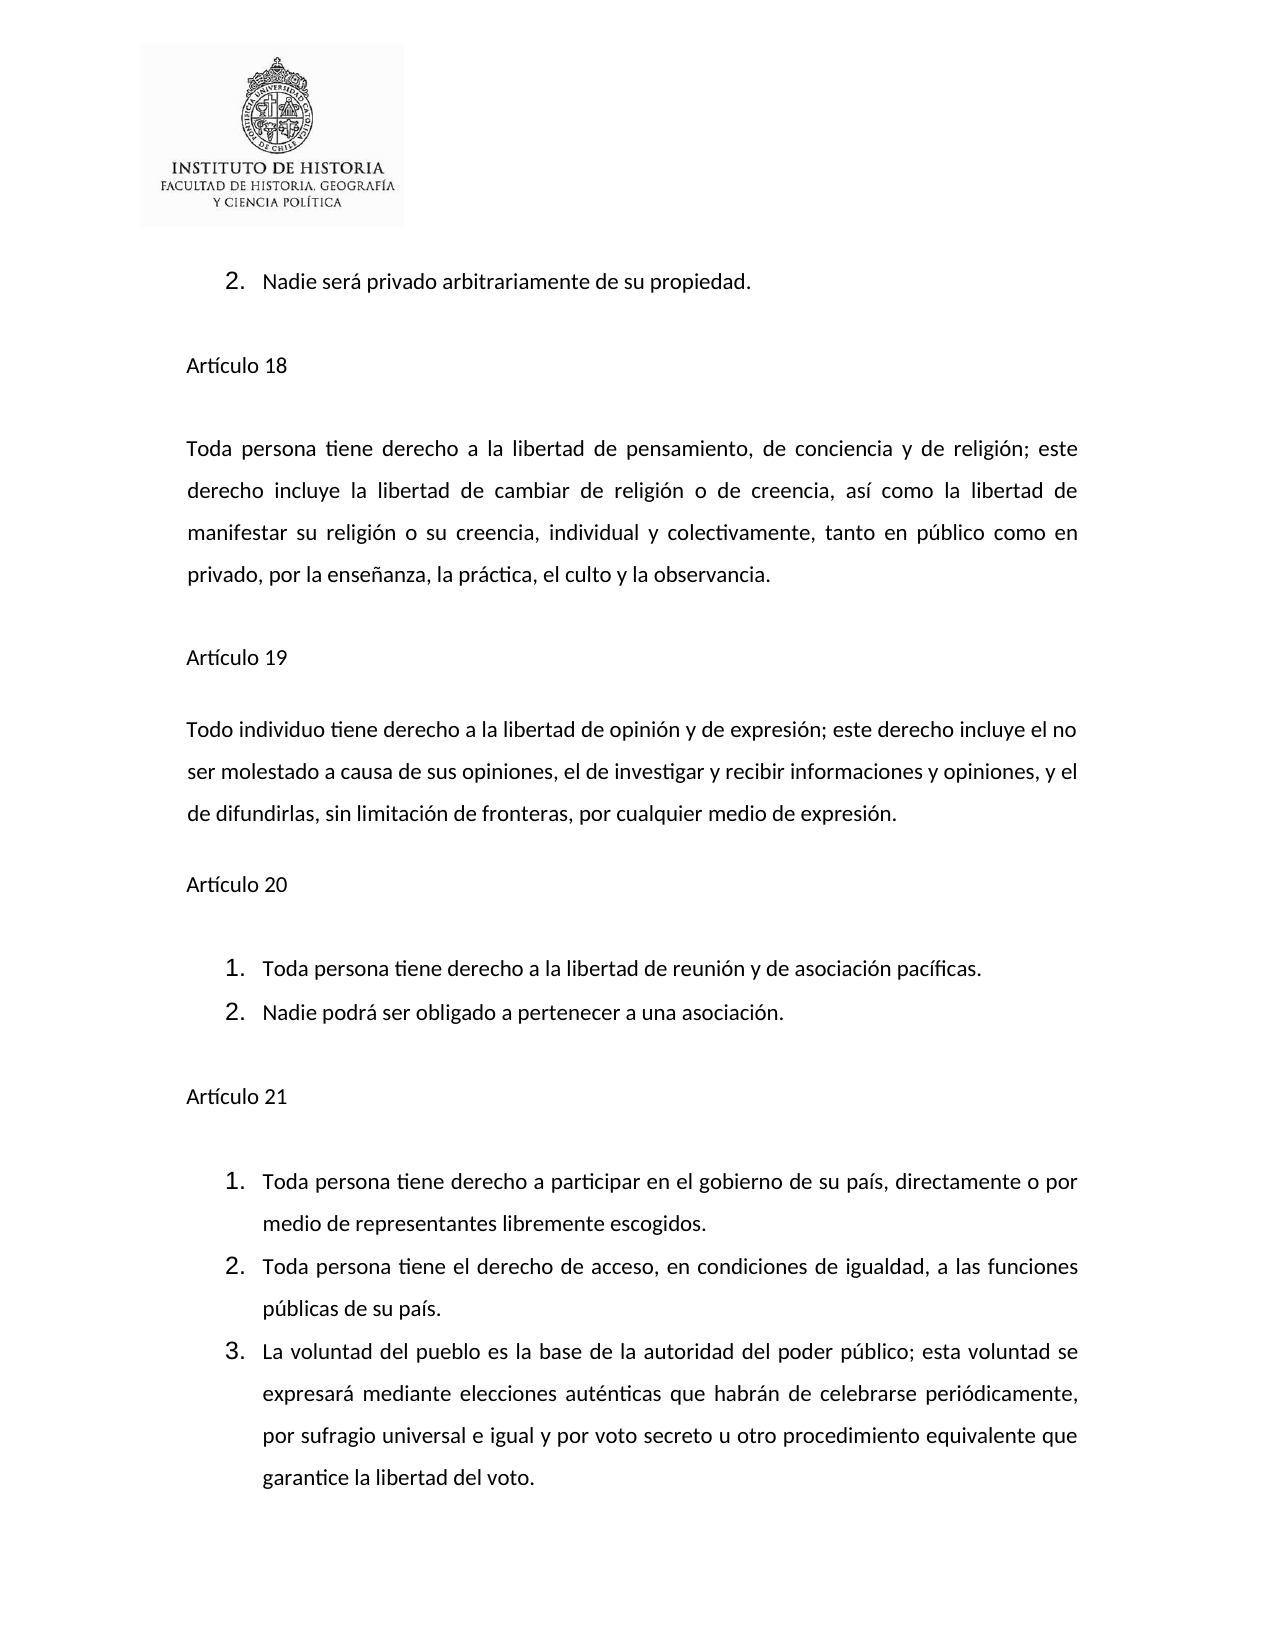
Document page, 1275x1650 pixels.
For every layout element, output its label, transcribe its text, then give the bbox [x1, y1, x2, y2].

list Toda persona tiene derecho a participar en el gobierno de su país, directamente o por medio de representantes libremente escogidos. [225, 1166, 1080, 1237]
text Toda persona tiene derecho a la libertad de pensamiento, de conciencia y de religión; este derecho incluye la libertad de cambiar de religión o de creencia, así como la libertad de manifestar su religión o su creencia, individual y colectivamente, tanto en público como en privado, por la enseñanza, la práctica, el culto y la observancia. [186, 434, 1080, 588]
list Nadie será privado arbitrariamente de su propiedad. [225, 266, 1080, 295]
text Artículo 18 [186, 351, 1080, 379]
picture [140, 43, 404, 227]
text Artículo 21 [186, 1082, 1080, 1110]
text Todo individuo tiene derecho a la libertad de opinión y de expresión; este derecho incluye el no ser molestado a causa de sus opiniones, el de investigar y recibir informaciones y opiniones, y el de difundirlas, sin limitación de fronteras, por cualquier medio de expresión. [186, 715, 1080, 827]
list Nadie podrá ser obligado a pertenecer a una asociación. [225, 997, 1080, 1026]
list Toda persona tiene el derecho de acceso, en condiciones de igualdad, a las funciones públicas de su país. [225, 1251, 1080, 1322]
list La voluntad del pueblo es la base de la autoridad del poder público; esta voluntad se expresará mediante elecciones auténticas que habrán de celebrarse periódicamente, por sufragio universal e igual y por voto secreto u otro procedimiento equivalente que garantice la libertad del voto. [225, 1336, 1080, 1491]
text Artículo 20 [186, 870, 1080, 898]
text Artículo 19 [186, 643, 1080, 672]
list Toda persona tiene derecho a la libertad de reunión y de asociación pacíficas. [225, 953, 1080, 982]
